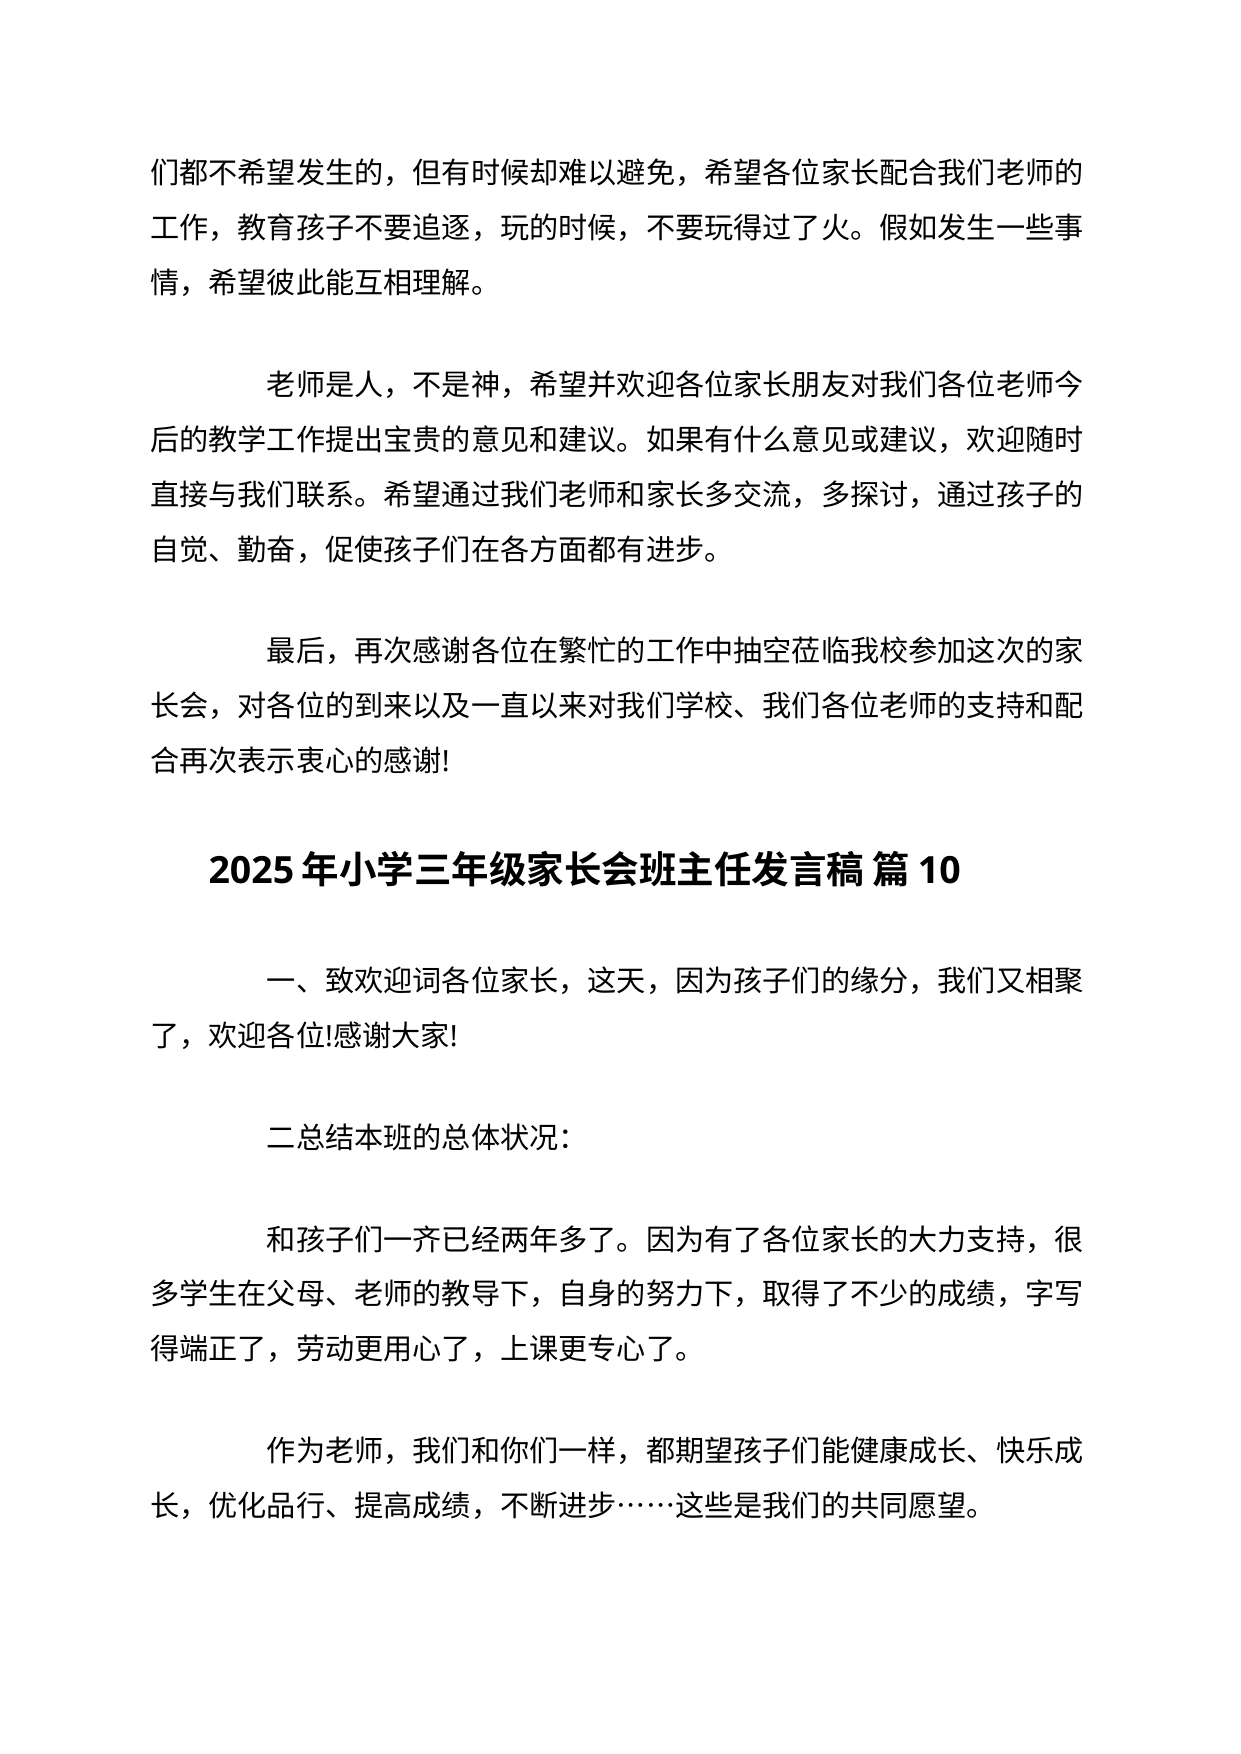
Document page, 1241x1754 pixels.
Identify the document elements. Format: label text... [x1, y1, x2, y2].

text 作为老师，我们和你们一样，都期望孩子们能健康成长、快乐成长，优化品行、提高成绩，不断进步……这些是我们的共同愿望。 [150, 1428, 1090, 1525]
text 2025年小学三年级家长会班主任发言稿 篇10 [150, 840, 1090, 894]
text 和孩子们一齐已经两年多了。因为有了各位家长的大力支持，很多学生在父母、老师的教导下，自身的努力下，取得了不少的成绩，字写得端正了，劳动更用心了，上课更专心了。 [150, 1216, 1090, 1368]
text 二总结本班的总体状况： [150, 1114, 1090, 1157]
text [150, 150, 1090, 302]
text 一、致欢迎词各位家长，这天，因为孩子们的缘分，我们又相聚了，欢迎各位!感谢大家! [150, 957, 1090, 1055]
text 最后，再次感谢各位在繁忙的工作中抽空莅临我校参加这次的家长会，对各位的到来以及一直以来对我们学校、我们各位老师的支持和配合再次表示衷心的感谢! [150, 628, 1090, 780]
text 老师是人，不是神，希望并欢迎各位家长朋友对我们各位老师今后的教学工作提出宝贵的意见和建议。如果有什么意见或建议，欢迎随时直接与我们联系。希望通过我们老师和家长多交流，多探讨，通过孩子的自觉、勤奋，促使孩子们在各方面都有进步。 [150, 362, 1090, 568]
